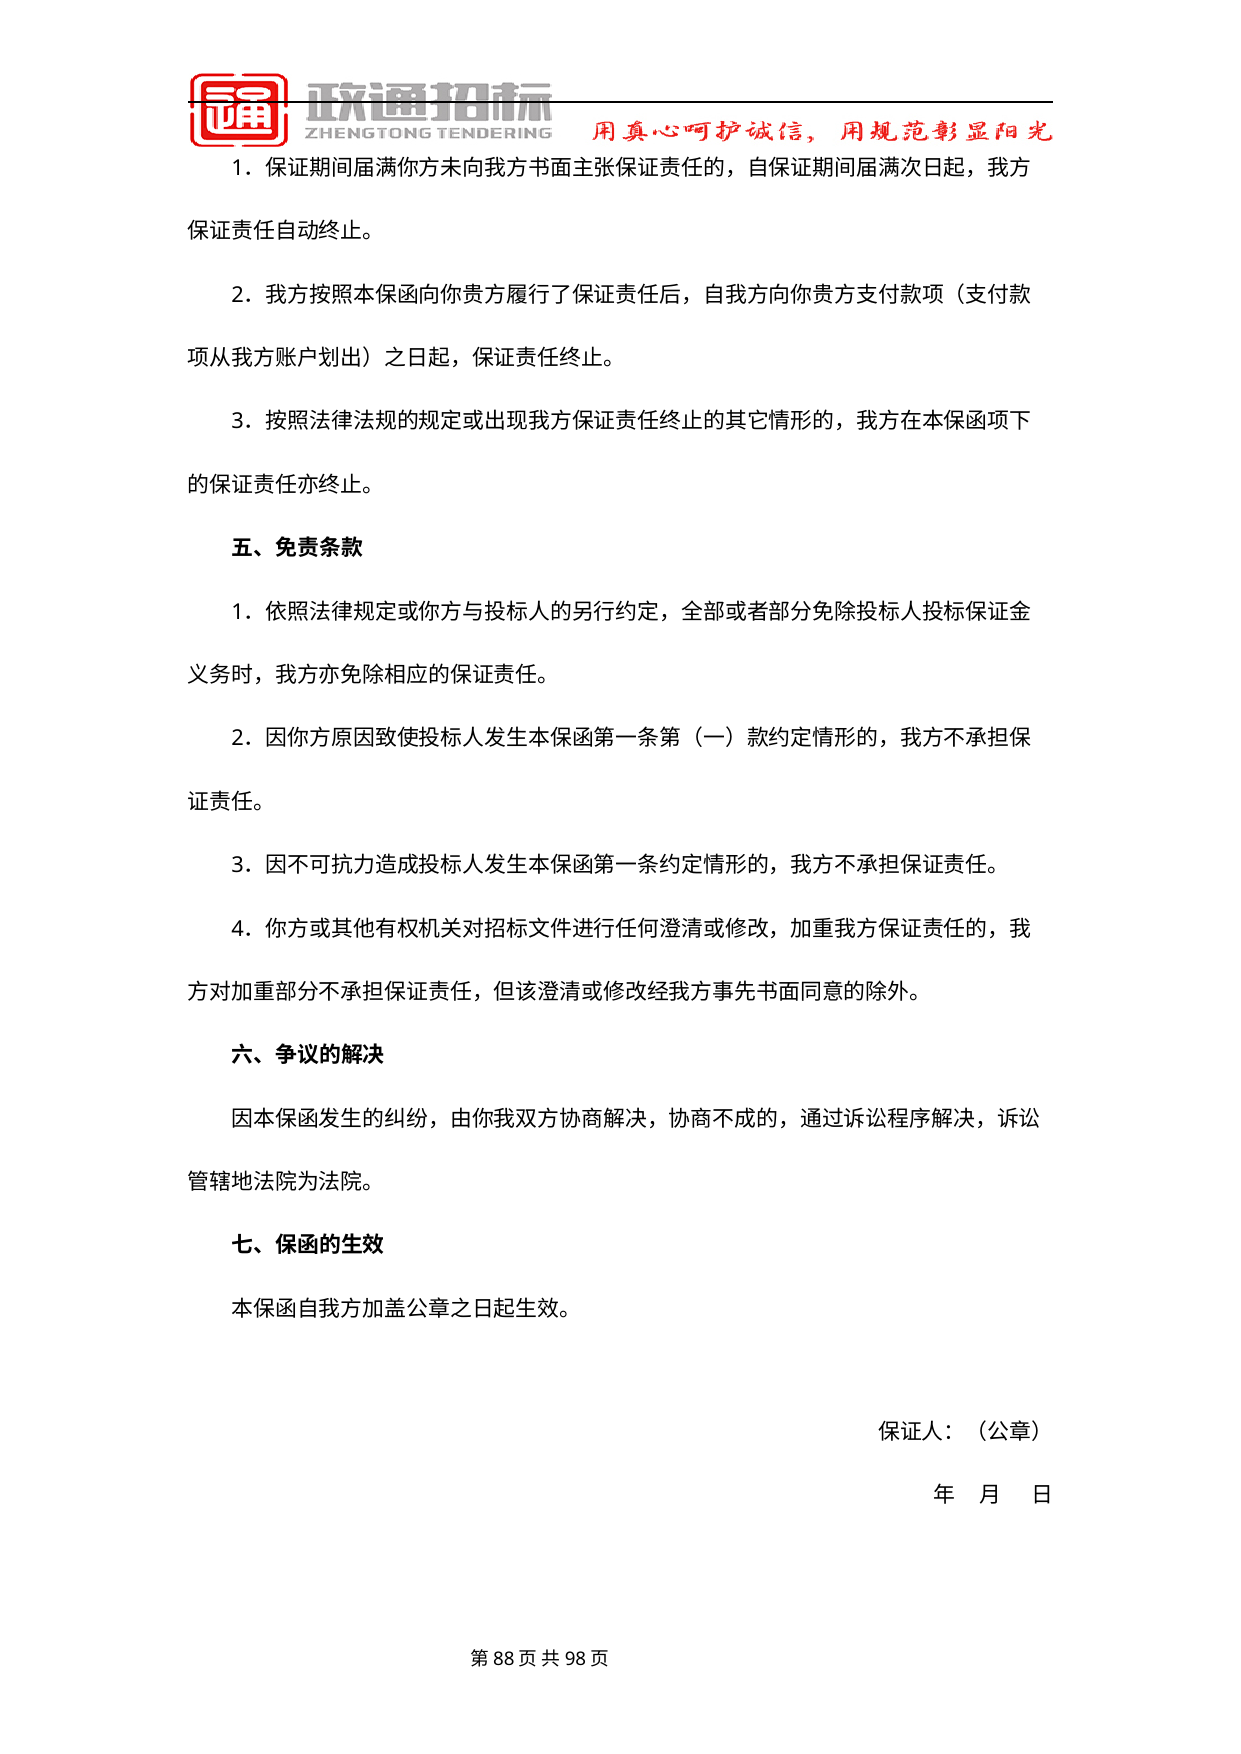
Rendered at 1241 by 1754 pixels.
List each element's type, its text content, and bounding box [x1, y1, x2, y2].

text 本保函自我方加盖公章之日起生效。 [187, 1291, 1053, 1322]
text 因本保函发生的纠纷，由你我双方协商解决，协商不成的，通过诉讼程序解决，诉讼管辖地法院为法院。 [187, 1101, 1053, 1196]
text 2．我方按照本保函向你贵方履行了保证责任后，自我方向你贵方支付款项（支付款项从我方账户划出）之日起，保证责任终止。 [187, 277, 1053, 372]
text 1．保证期间届满你方未向我方书面主张保证责任的，自保证期间届满次日起，我方保证责任自动终止。 [187, 150, 1053, 245]
text 保证人：（公章） [187, 1414, 1053, 1445]
text 七、保函的生效 [187, 1227, 1053, 1259]
text 六、争议的解决 [187, 1037, 1053, 1069]
picture [188, 103, 1053, 147]
text 3．按照法律法规的规定或出现我方保证责任终止的其它情形的，我方在本保函项下的保证责任亦终止。 [187, 403, 1053, 499]
text 五、免责条款 [187, 530, 1053, 562]
text 2．因你方原因致使投标人发生本保函第一条第（一）款约定情形的，我方不承担保证责任。 [187, 720, 1053, 816]
picture [188, 73, 1053, 101]
text 3．因不可抗力造成投标人发生本保函第一条约定情形的，我方不承担保证责任。 [187, 847, 1053, 879]
text 年 月 日 [187, 1477, 1053, 1509]
text 4．你方或其他有权机关对招标文件进行任何澄清或修改，加重我方保证责任的，我方对加重部分不承担保证责任，但该澄清或修改经我方事先书面同意的除外。 [187, 911, 1053, 1006]
text 1．依照法律规定或你方与投标人的另行约定，全部或者部分免除投标人投标保证金义务时，我方亦免除相应的保证责任。 [187, 594, 1053, 689]
